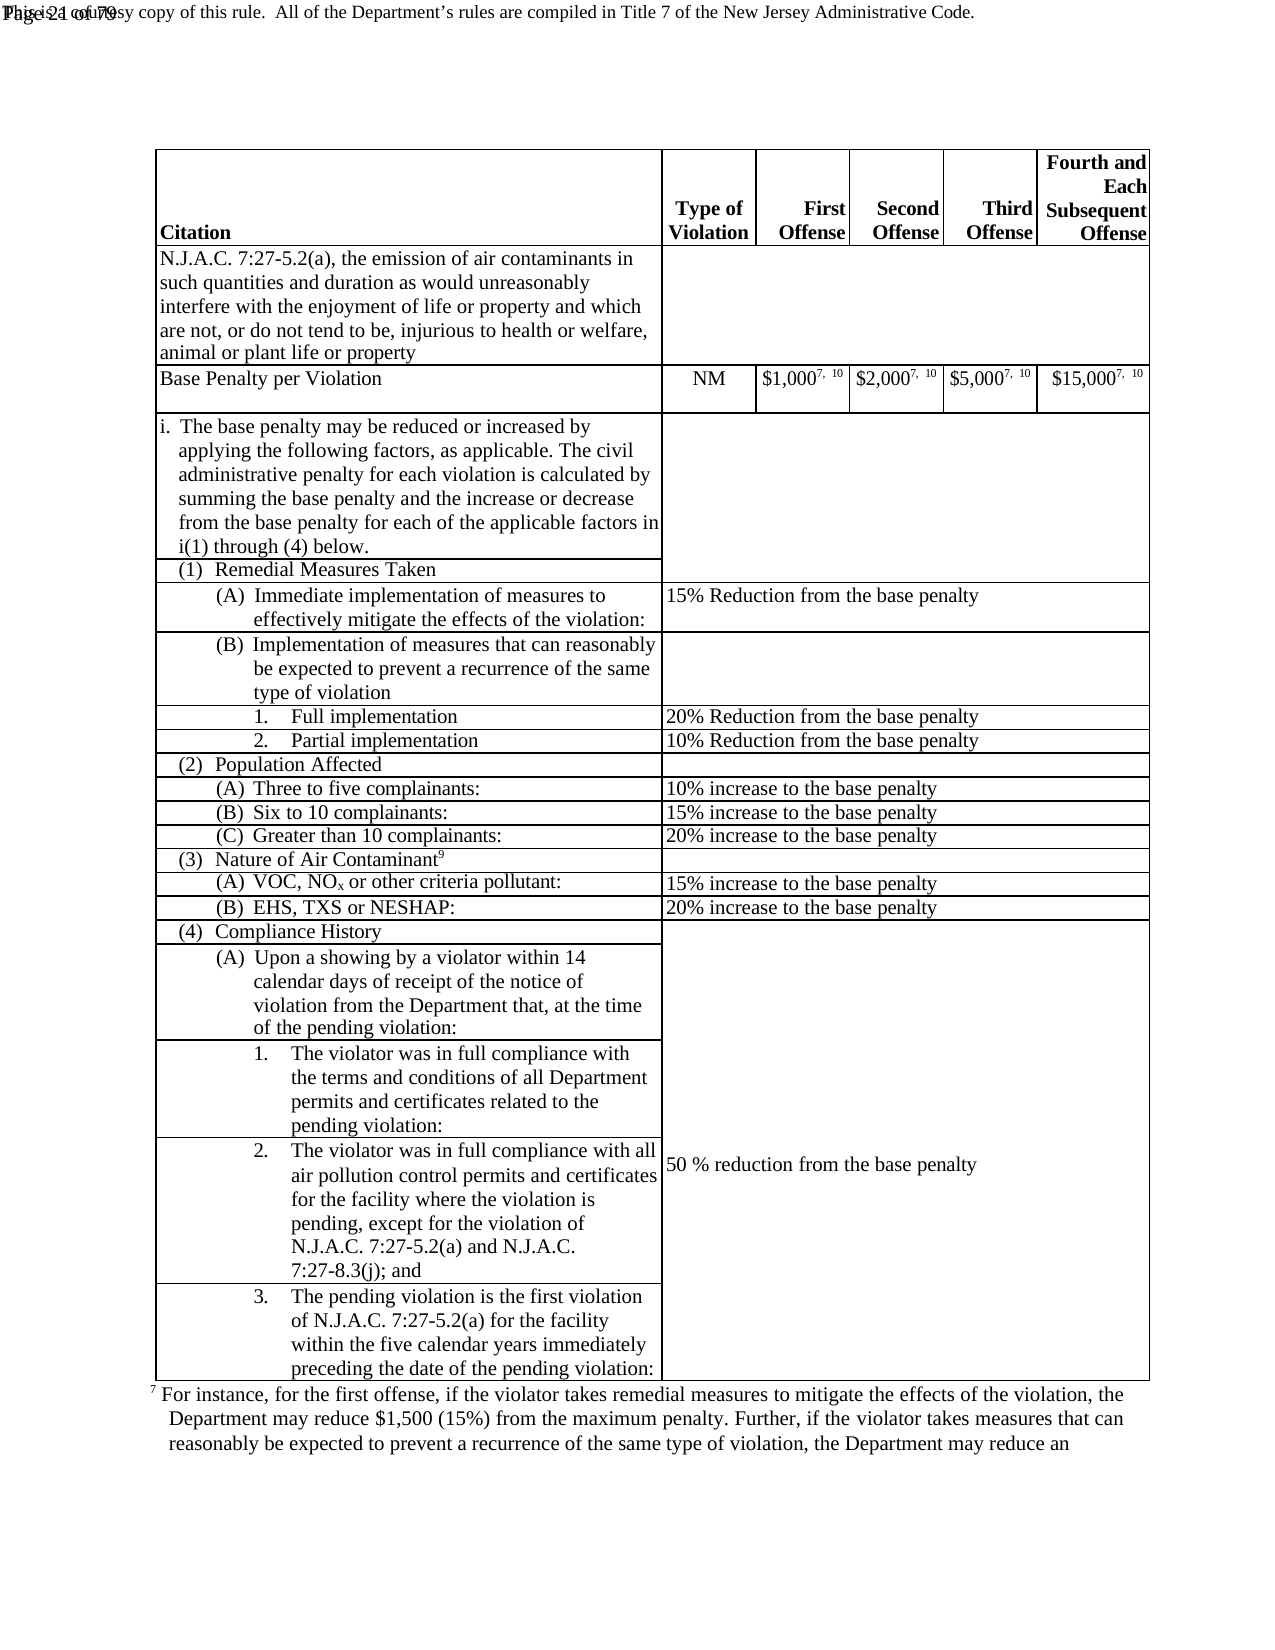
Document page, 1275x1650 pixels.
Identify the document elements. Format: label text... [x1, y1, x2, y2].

table_cell 50 % reduction from the base penalty [663, 921, 1149, 1380]
table_cell 15% Reduction from the base penalty [663, 583, 1149, 631]
table_cell [663, 754, 1149, 776]
table_cell NM [663, 366, 755, 412]
table_cell (A) Three to five complainants: [157, 778, 661, 800]
table_cell (1) Remedial Measures Taken [157, 560, 661, 582]
table_cell (C) Greater than 10 complainants: [157, 826, 661, 848]
table_cell [663, 633, 1149, 704]
table_cell (2) Population Affected [157, 754, 661, 776]
table_cell (B) EHS, TXS or NESHAP: [157, 897, 661, 919]
table_cell 10% Reduction from the base penalty [663, 730, 1149, 752]
table_cell 10% increase to the base penalty [663, 778, 1149, 800]
table_header First Offense [757, 150, 849, 244]
table_cell N.J.A.C. 7:27-5.2(a), the emission of air contaminants in such quantities and duration as would unreasonably interfere with the enjoyment of life or property and which are not, or do not tend to be, injurious to health or welfare, animal or plant life or property [157, 246, 661, 364]
table_cell (B) Six to 10 complainants: [157, 802, 661, 824]
table_cell $15,0007, 10 [1038, 366, 1149, 412]
table_header Fourth and Each Subsequent Offense [1038, 150, 1149, 244]
table_cell [663, 246, 1149, 364]
table_cell 20% increase to the base penalty [663, 826, 1149, 848]
table_cell 20% increase to the base penalty [663, 897, 1149, 919]
table_cell (A) Immediate implementation of measures to effectively mitigate the effects of the violation: [157, 583, 661, 631]
table_cell [663, 849, 1149, 872]
table_cell [663, 414, 1149, 582]
table_cell (A) VOC, NOx or other criteria pollutant: [157, 873, 661, 895]
text 7 For instance, for the first offense, if the violator takes remedial measures to mitigate the effects of the violation, the Department may reduce $1,500 (15%) from the maximum penalty. Further, if the violator takes measures that can reasonably be expected to prevent a recurrence of the same type of violation, the Department may reduce an [150, 1382, 1124, 1454]
table_cell 1. Full implementation [157, 706, 661, 728]
table_cell 15% increase to the base penalty [663, 873, 1149, 895]
table_cell (B) Implementation of measures that can reasonably be expected to prevent a recurrence of the same type of violation [157, 633, 661, 704]
table_header Type of Violation [663, 150, 755, 244]
table_cell 1. The violator was in full compliance with the terms and conditions of all Department permits and certificates related to the pending violation: [157, 1041, 661, 1137]
table_header Citation [157, 150, 661, 244]
table_cell (A) Upon a showing by a violator within 14 calendar days of receipt of the notice of violation from the Department that, at the time of the pending violation: [157, 945, 661, 1039]
table_cell 3. The pending violation is the first violation of N.J.A.C. 7:27-5.2(a) for the facility within the five calendar years immediately preceding the date of the pending violation: [157, 1284, 661, 1380]
table_cell 15% increase to the base penalty [663, 802, 1149, 824]
table_header Third Offense [944, 150, 1036, 244]
table_cell $1,0007, 10 [757, 366, 849, 412]
table_cell 20% Reduction from the base penalty [663, 706, 1149, 728]
table_cell Base Penalty per Violation [157, 366, 661, 412]
table_cell (4) Compliance History [157, 921, 661, 943]
table_cell (3) Nature of Air Contaminant9 [157, 849, 661, 872]
table_cell $2,0007, 10 [850, 366, 943, 412]
table_cell i. The base penalty may be reduced or increased by applying the following factors, as applicable. The civil administrative penalty for each violation is calculated by summing the base penalty and the increase or decrease from the base penalty for each of the applicable factors in i(1) through (4) below. [157, 414, 661, 558]
table_cell $5,0007, 10 [944, 366, 1036, 412]
table_cell 2. The violator was in full compliance with all air pollution control permits and certificates for the facility where the violation is pending, except for the violation of N.J.A.C. 7:27-5.2(a) and N.J.A.C. 7:27-8.3(j); and [157, 1138, 661, 1283]
table_cell 2. Partial implementation [157, 730, 661, 752]
table_header Second Offense [850, 150, 943, 244]
